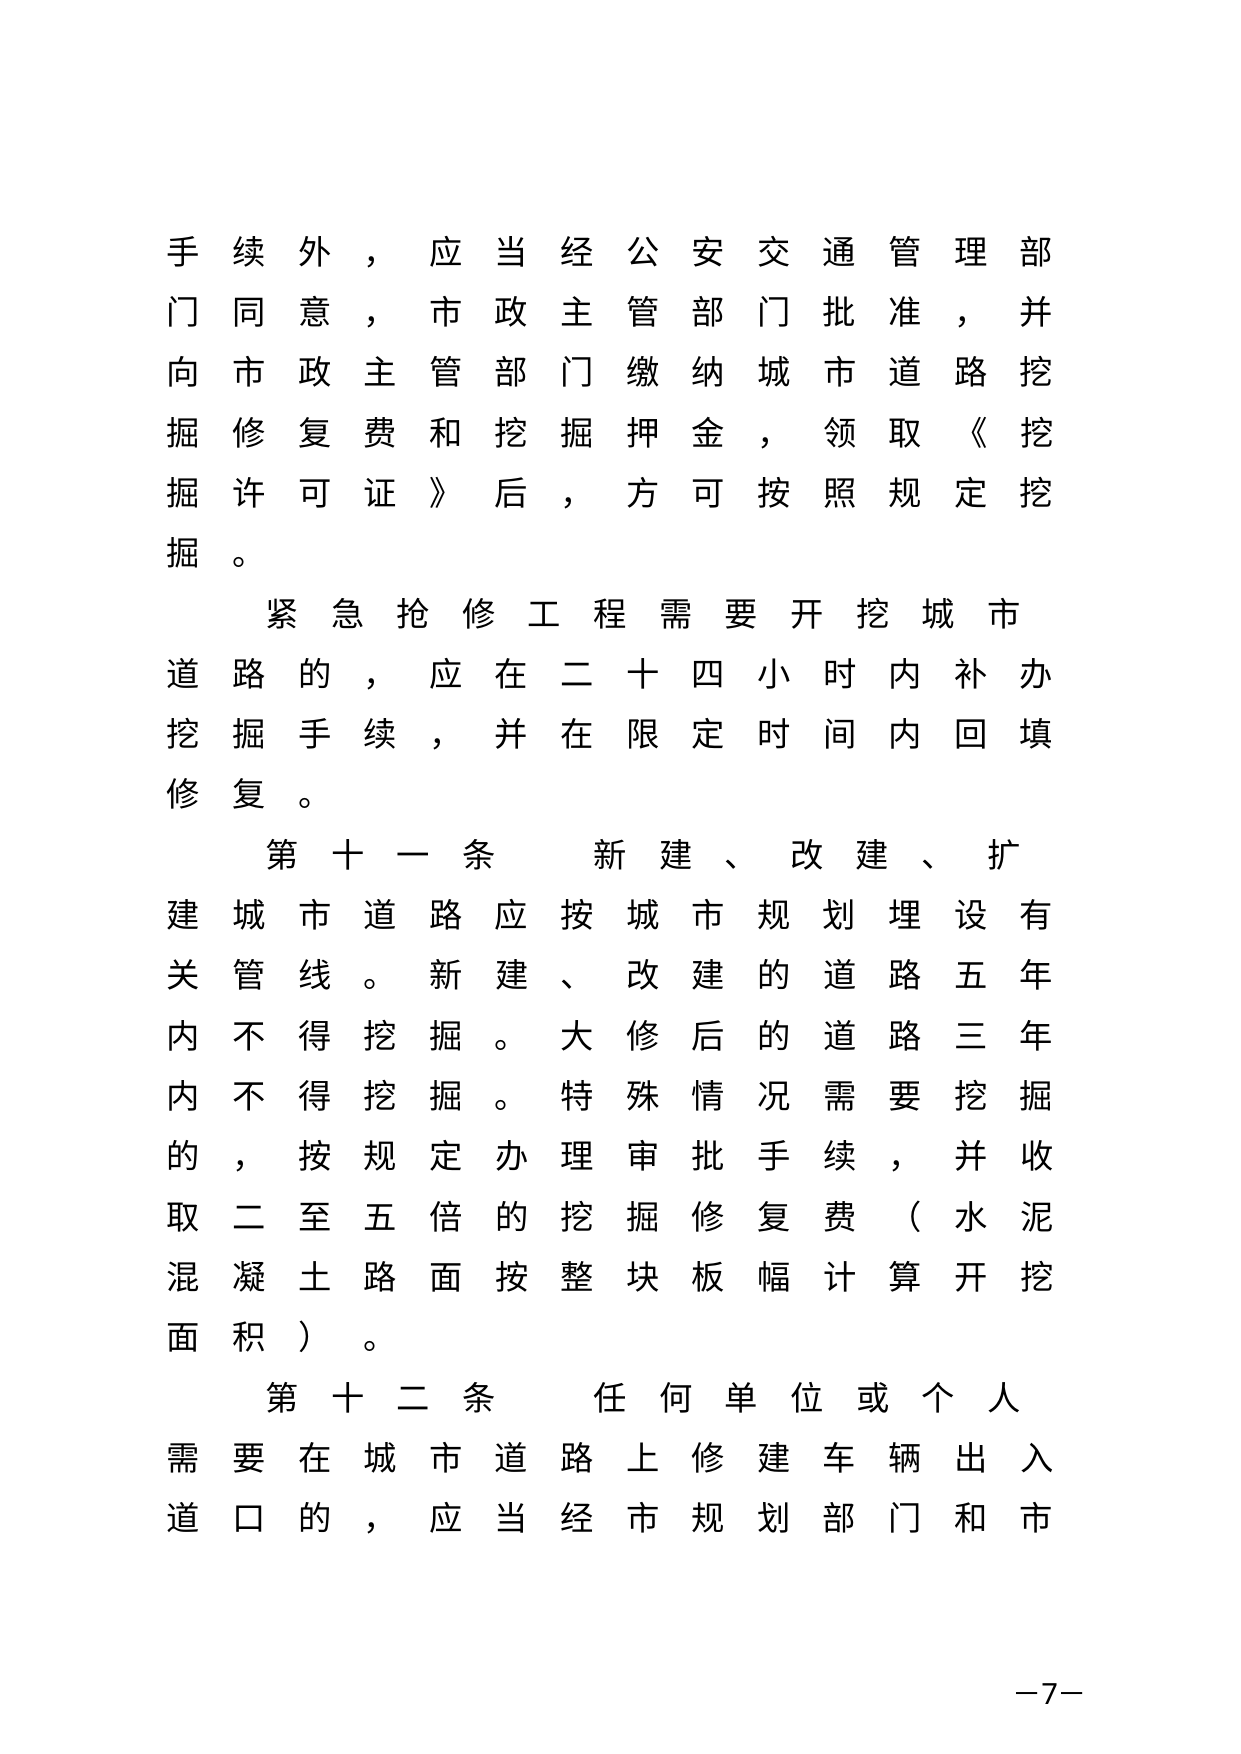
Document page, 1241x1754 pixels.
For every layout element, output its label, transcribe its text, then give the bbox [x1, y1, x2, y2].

text 第十一条 新建、改建、扩建城市道路应按城市规划埋设有关管线。新建、改建的道路五年内不得挖掘。大修后的道路三年内不得挖掘。特殊情况需要挖掘的，按规定办理审批手续，并收取二至五倍的挖掘修复费（水泥混凝土路面按整块板幅计算开挖面积）。 [167, 822, 1085, 1365]
text 紧急抢修工程需要开挖城市道路的，应在二十四小时内补办挖掘手续，并在限定时间内回填修复。 [167, 581, 1085, 822]
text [167, 219, 1085, 581]
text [167, 1365, 1085, 1546]
